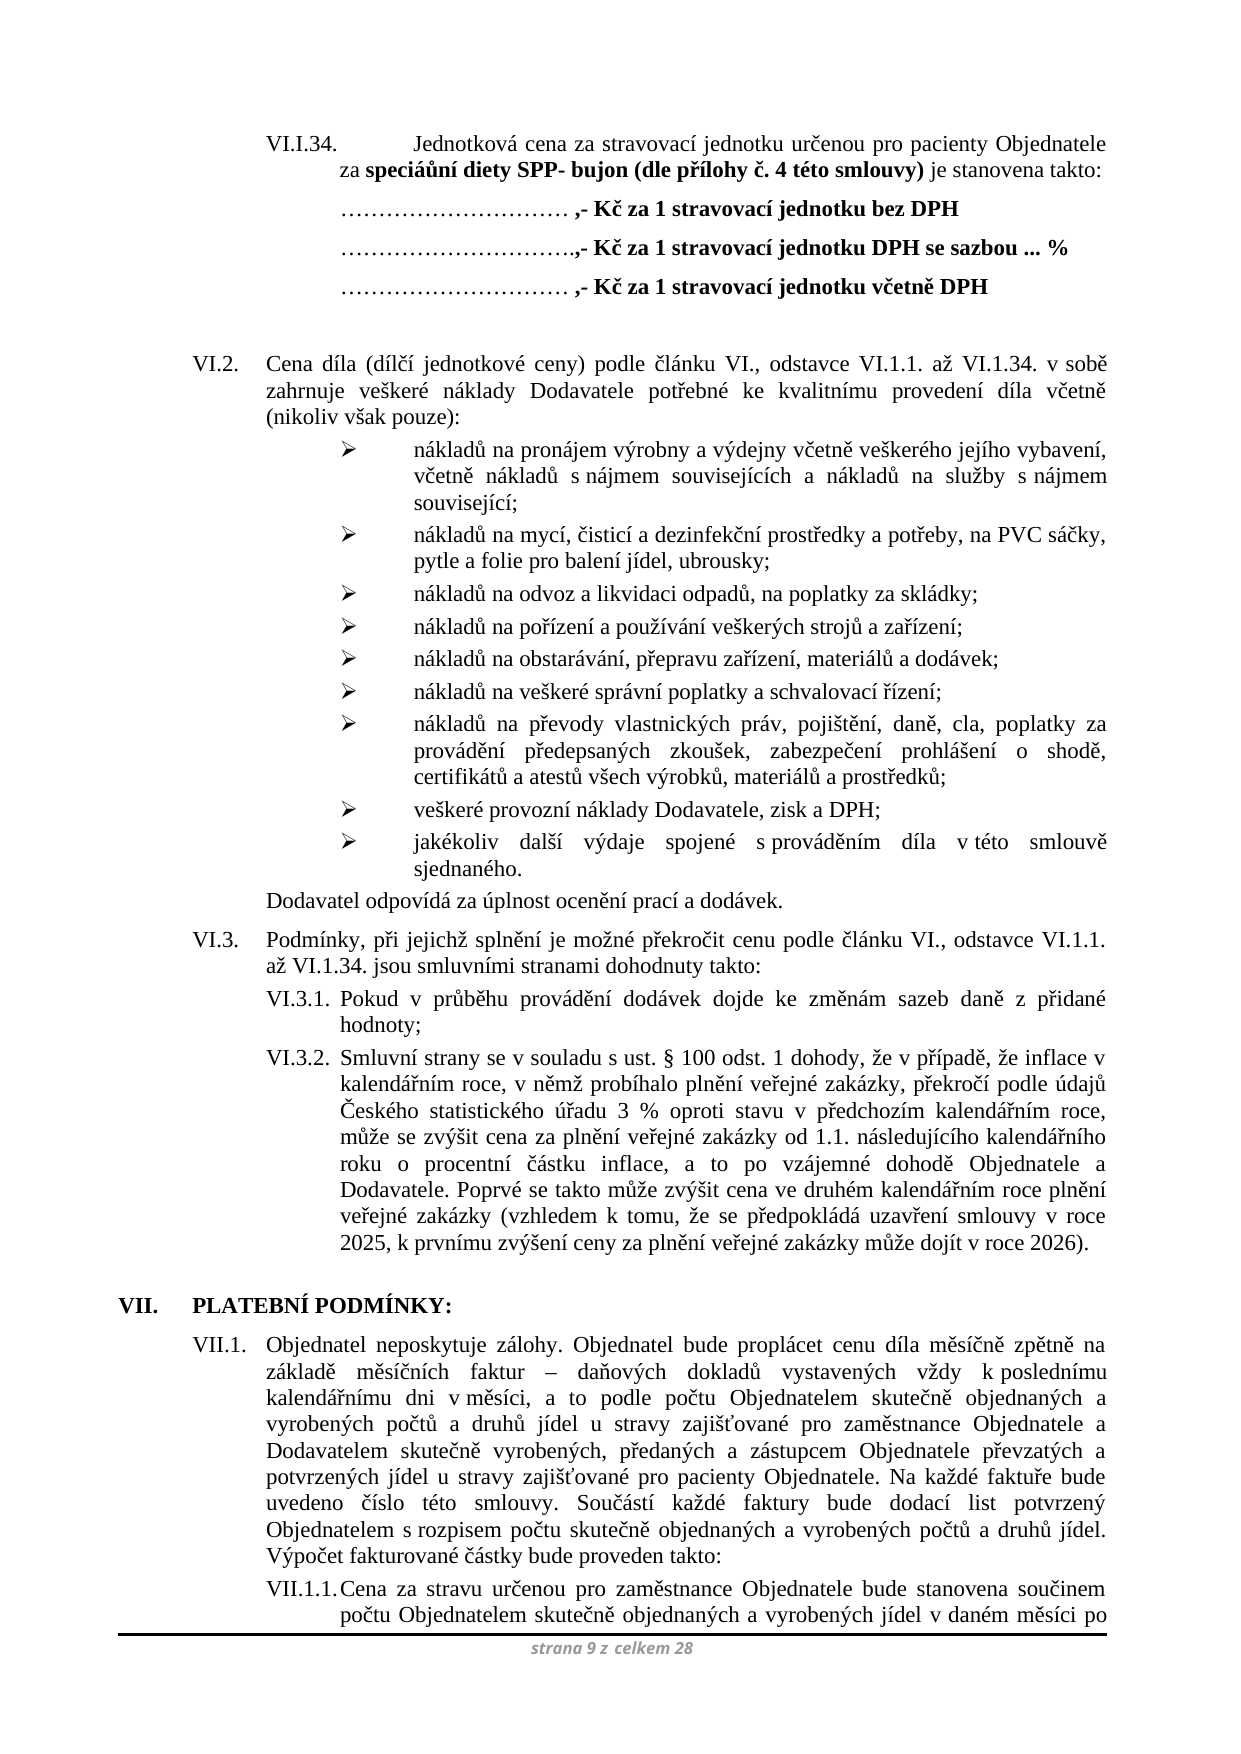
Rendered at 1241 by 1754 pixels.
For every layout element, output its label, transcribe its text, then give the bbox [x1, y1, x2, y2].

list nákladů na mycí, čisticí a dezinfekční prostředky a potřeby, na PVC sáčky, pytle a folie pro balení jídel, ubrousky; [339, 521, 1107, 574]
text VI.3.1. Pokud v průběhu provádění dodávek dojde ke změnám sazeb daně z přidané hodnoty; [266, 985, 1107, 1038]
text ………………………… ,- Kč za 1 stravovací jednotku bez DPH [340, 195, 1107, 221]
list nákladů na pronájem výrobny a výdejny včetně veškerého jejího vybavení, včetně nákladů s nájmem souvisejících a nákladů na služby s nájmem související; [339, 436, 1107, 515]
list veškeré provozní náklady Dodavatele, zisk a DPH; [339, 796, 1107, 822]
text Dodavatel odpovídá za úplnost ocenění prací a dodávek. [266, 887, 1107, 914]
list nákladů na pořízení a používání veškerých strojů a zařízení; [339, 613, 1107, 639]
list nákladů na obstarávání, přepravu zařízení, materiálů a dodávek; [339, 645, 1107, 672]
list nákladů na odvoz a likvidaci odpadů, na poplatky za skládky; [339, 580, 1107, 606]
text VI.2. Cena díla (dílčí jednotkové ceny) podle článku VI., odstavce VI.1.1. až VI.1.34. v sobě zahrnuje veškeré náklady Dodavatele potřebné ke kvalitnímu provedení díla včetně (nikoliv však pouze): [192, 351, 1107, 429]
text ………………………… ,- Kč za 1 stravovací jednotku včetně DPH [340, 273, 1107, 299]
list nákladů na veškeré správní poplatky a schvalovací řízení; [339, 678, 1107, 704]
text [266, 1575, 1107, 1627]
list nákladů na převody vlastnických práv, pojištění, daně, cla, poplatky za provádění předepsaných zkoušek, zabezpečení prohlášení o shodě, certifikátů a atestů všech výrobků, materiálů a prostředků; [339, 711, 1107, 789]
text VI.I.34. Jednotková cena za stravovací jednotku určenou pro pacienty Objednatele za speciáůní diety SPP- bujon (dle přílohy č. 4 této smlouvy) je stanovena takto: [266, 130, 1107, 183]
text VI.3. Podmínky, při jejichž splnění je možné překročit cenu podle článku VI., odstavce VI.1.1. až VI.1.34. jsou smluvními stranami dohodnuty takto: [192, 926, 1107, 979]
list jakékoliv další výdaje spojené s prováděním díla v této smlouvě sjednaného. [339, 828, 1107, 881]
text VII. Platební podmínky: [118, 1292, 1107, 1319]
text VI.3.2. Smluvní strany se v souladu s ust. § 100 odst. 1 dohody, že v případě, že inflace v kalendářním roce, v němž probíhalo plnění veřejné zakázky, překročí podle údajů Českého statistického úřadu 3 % oproti stavu v předchozím kalendářním roce, může se zvýšit cena za plnění veřejné zakázky od 1.1. následujícího kalendářního roku o procentní částku inflace, a to po vzájemné dohodě Objednatele a Dodavatele. Poprvé se takto může zvýšit cena ve druhém kalendářním roce plnění veřejné zakázky (vzhledem k tomu, že se předpokládá uzavření smlouvy v roce 2025, k prvnímu zvýšení ceny za plnění veřejné zakázky může dojít v roce 2026). [266, 1044, 1107, 1255]
text ………………………….,- Kč za 1 stravovací jednotku DPH se sazbou ... % [340, 234, 1107, 260]
text VII.1. Objednatel neposkytuje zálohy. Objednatel bude proplácet cenu díla měsíčně zpětně na základě měsíčních faktur – daňových dokladů vystavených vždy k poslednímu kalendářnímu dni v měsíci, a to podle počtu Objednatelem skutečně objednaných a vyrobených počtů a druhů jídel u stravy zajišťované pro zaměstnance Objednatele a Dodavatelem skutečně vyrobených, předaných a zástupcem Objednatele převzatých a potvrzených jídel u stravy zajišťované pro pacienty Objednatele. Na každé faktuře bude uvedeno číslo této smlouvy. Součástí každé faktury bude dodací list potvrzený Objednatelem s rozpisem počtu skutečně objednaných a vyrobených počtů a druhů jídel. Výpočet fakturované částky bude proveden takto: [192, 1331, 1107, 1568]
